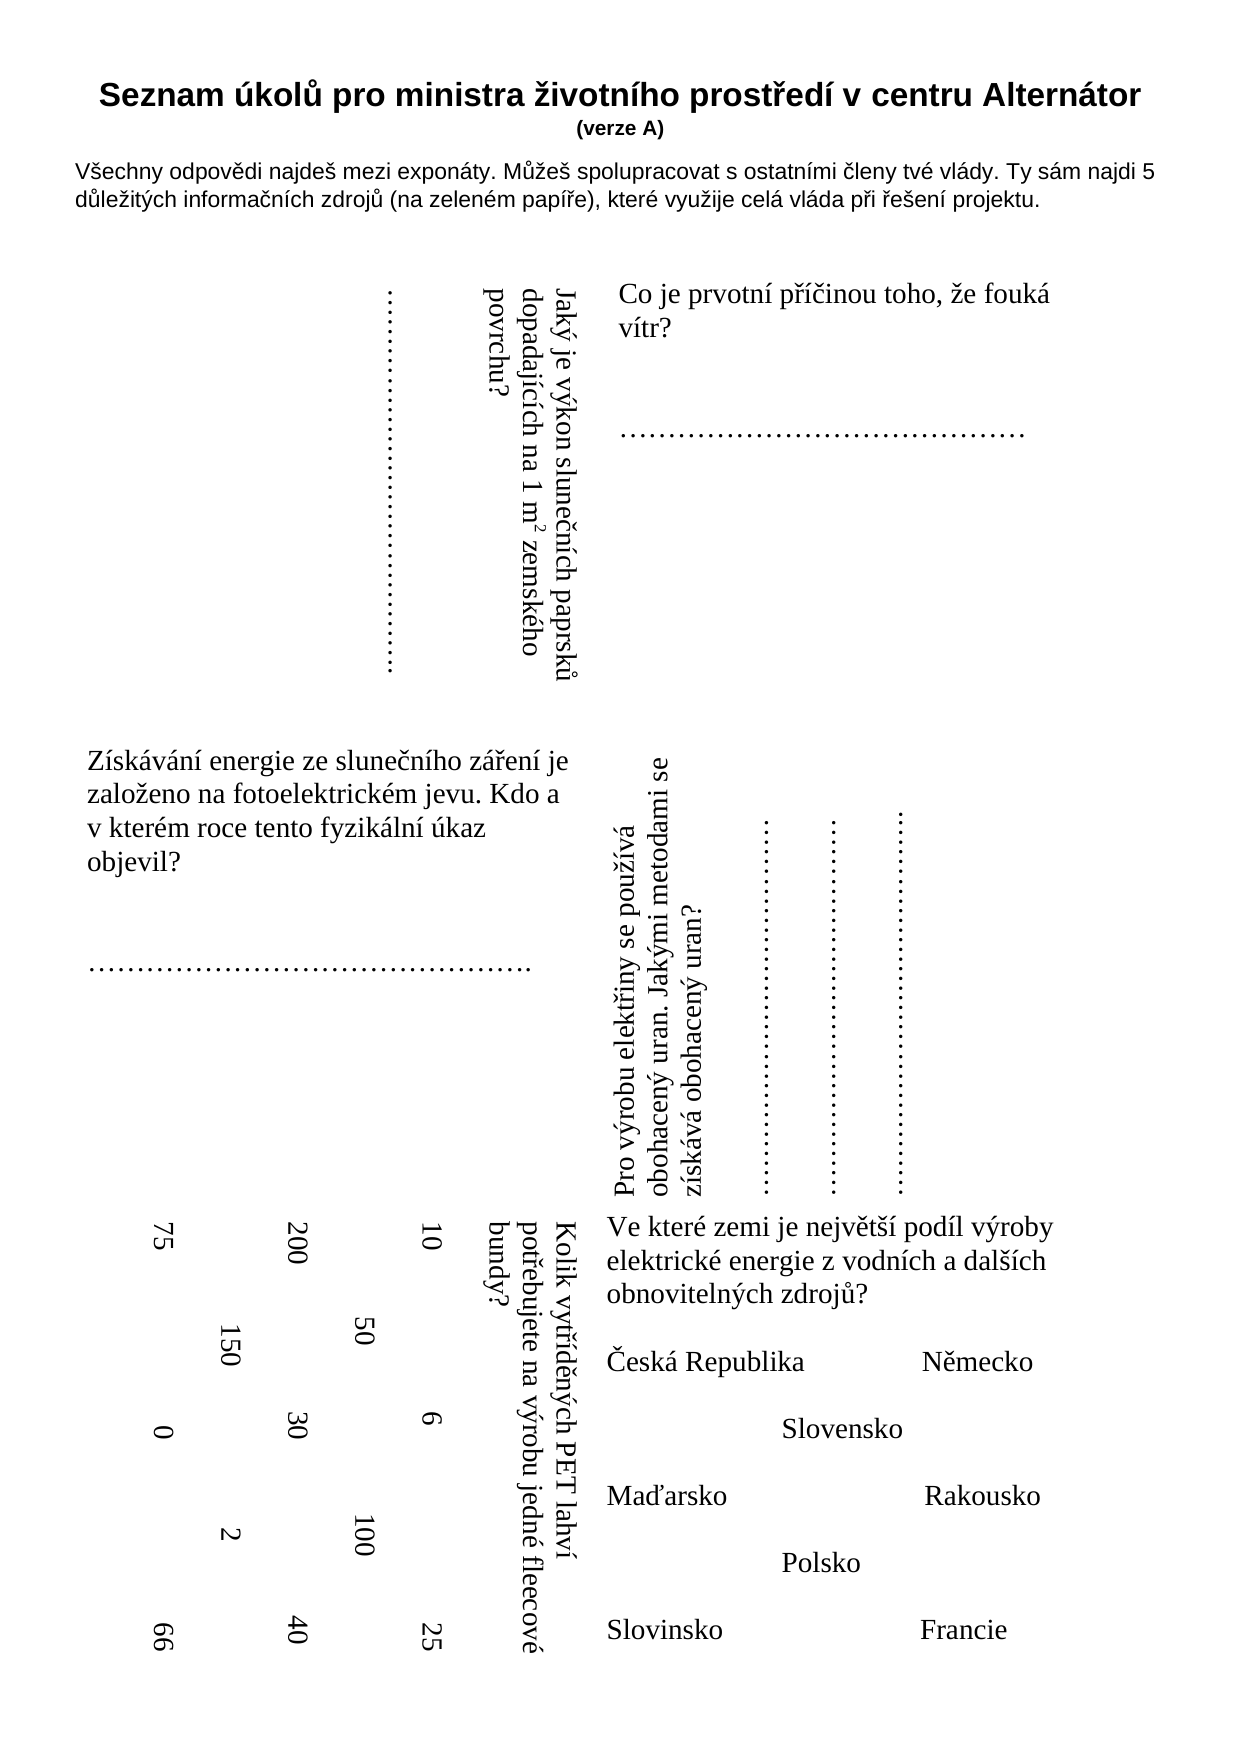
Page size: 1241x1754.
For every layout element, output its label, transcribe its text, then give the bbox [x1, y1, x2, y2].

table_cell Kolik vytříděných PET lahví potřebujete na výrobu jedné fleecové bundy? 10 6 25 50 100 200 30 40 150 2 75 0 66 [64, 1210, 595, 1676]
table_header Co je prvotní příčinou toho, že fouká vítr? …………………………………… [595, 276, 1127, 743]
text Seznam úkolů pro ministra životního prostředí v centru Alternátor (verze A) [75, 75, 1165, 139]
table_cell Získávání energie ze slunečního záření je založeno na fotoelektrickém jevu. Kdo a v kterém roce tento fyzikální úkaz objevil? ………………………………………. [64, 743, 595, 1209]
text Všechny odpovědi najdeš mezi exponáty. Můžeš spolupracovat s ostatními členy tvé vlády. Ty sám najdi 5 důležitých informačních zdrojů (na zeleném papíře), které využije celá vláda při řešení projektu. [75, 158, 1165, 213]
table_header Jaký je výkon slunečních paprsků dopadajících na 1 m2 zemského povrchu? …………………………………. [64, 276, 595, 743]
table_cell Pro výrobu elektřiny se používá obohacený uran. Jakými metodami se získává obohacený uran? ………………………………… ………………………………… …………………………………. [595, 743, 1127, 1209]
table_cell Ve které zemi je největší podíl výroby elektrické energie z vodních a dalších obnovitelných zdrojů? Česká Republika Německo Slovensko Maďarsko Rakousko Polsko Slovinsko Francie [595, 1210, 1127, 1676]
